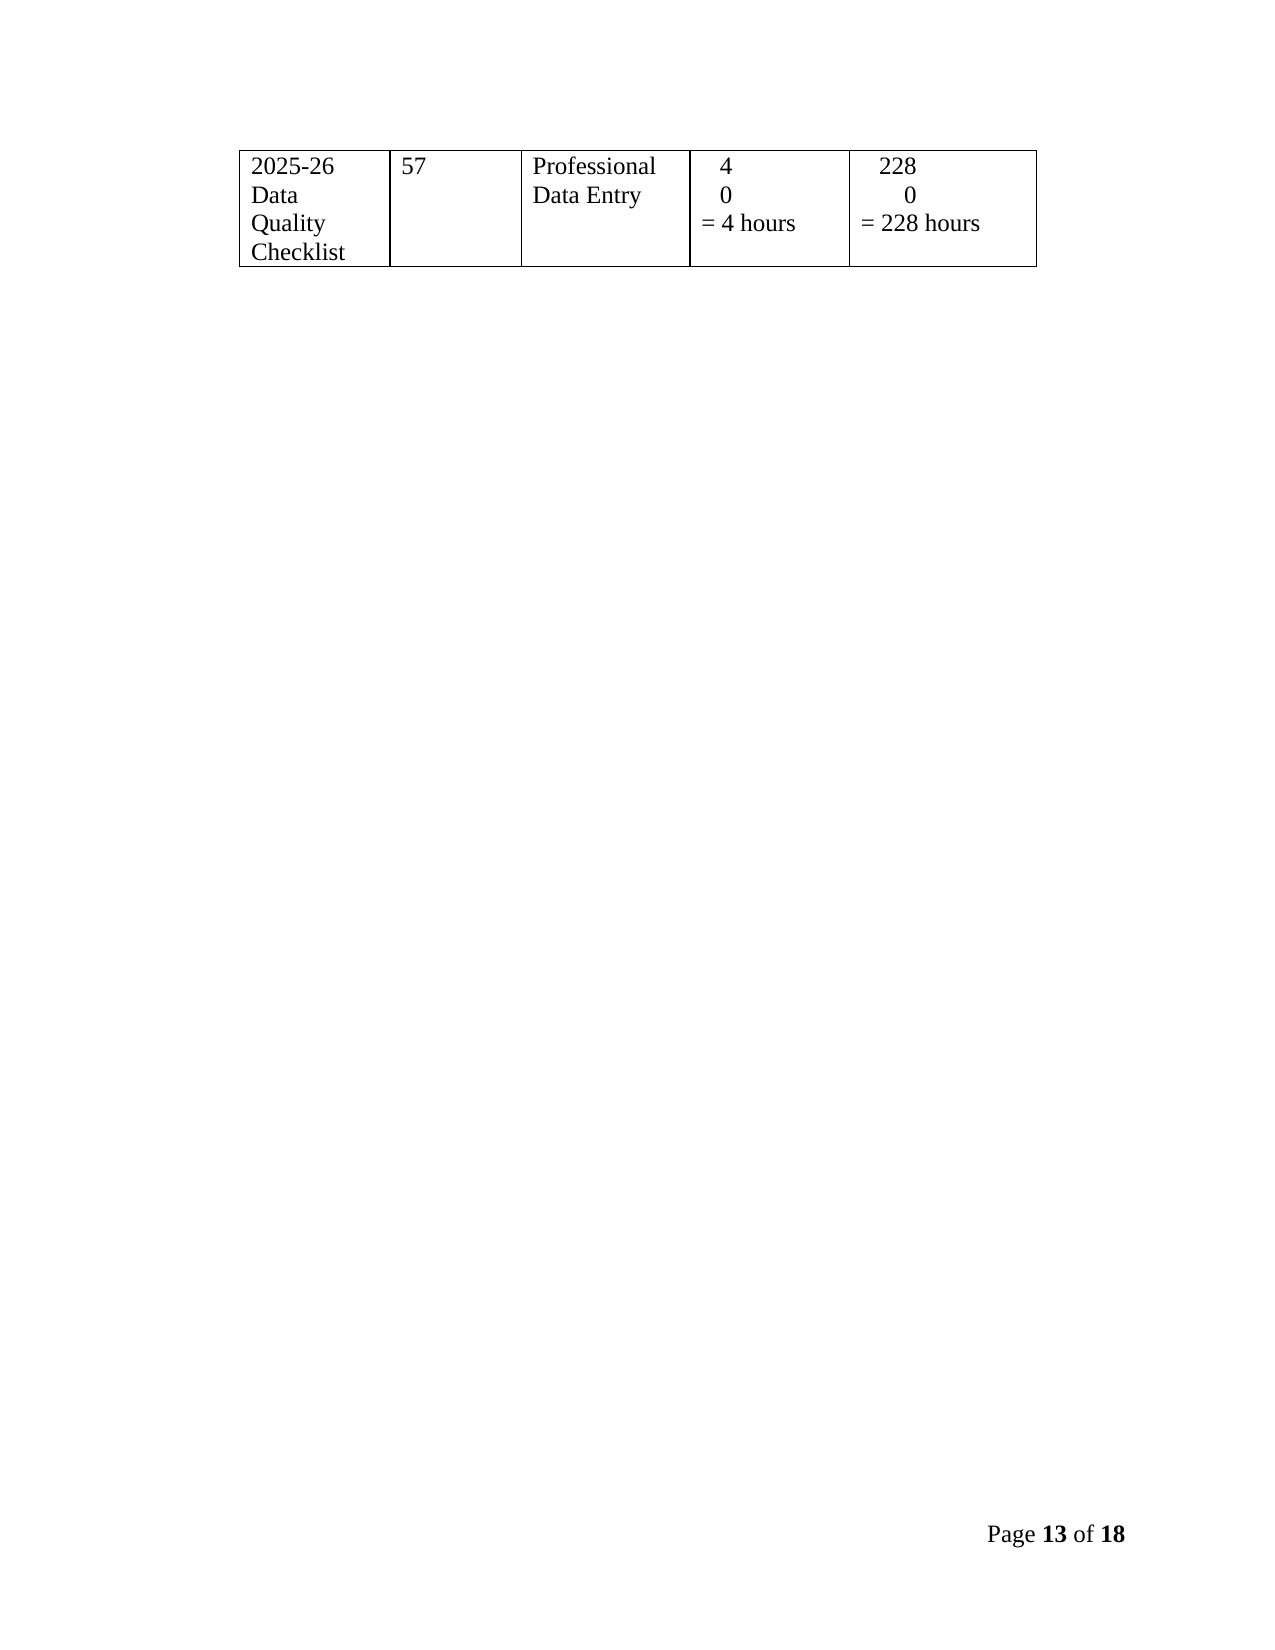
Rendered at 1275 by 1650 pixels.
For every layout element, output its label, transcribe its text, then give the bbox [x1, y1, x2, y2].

table_cell 2025-26 Data Quality Checklist [240, 151, 389, 266]
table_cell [522, 151, 689, 266]
table_cell 57 [391, 151, 521, 266]
table_cell 4 0 = 4 hours [691, 151, 849, 266]
table_cell 228 0 = 228 hours [850, 151, 1036, 266]
